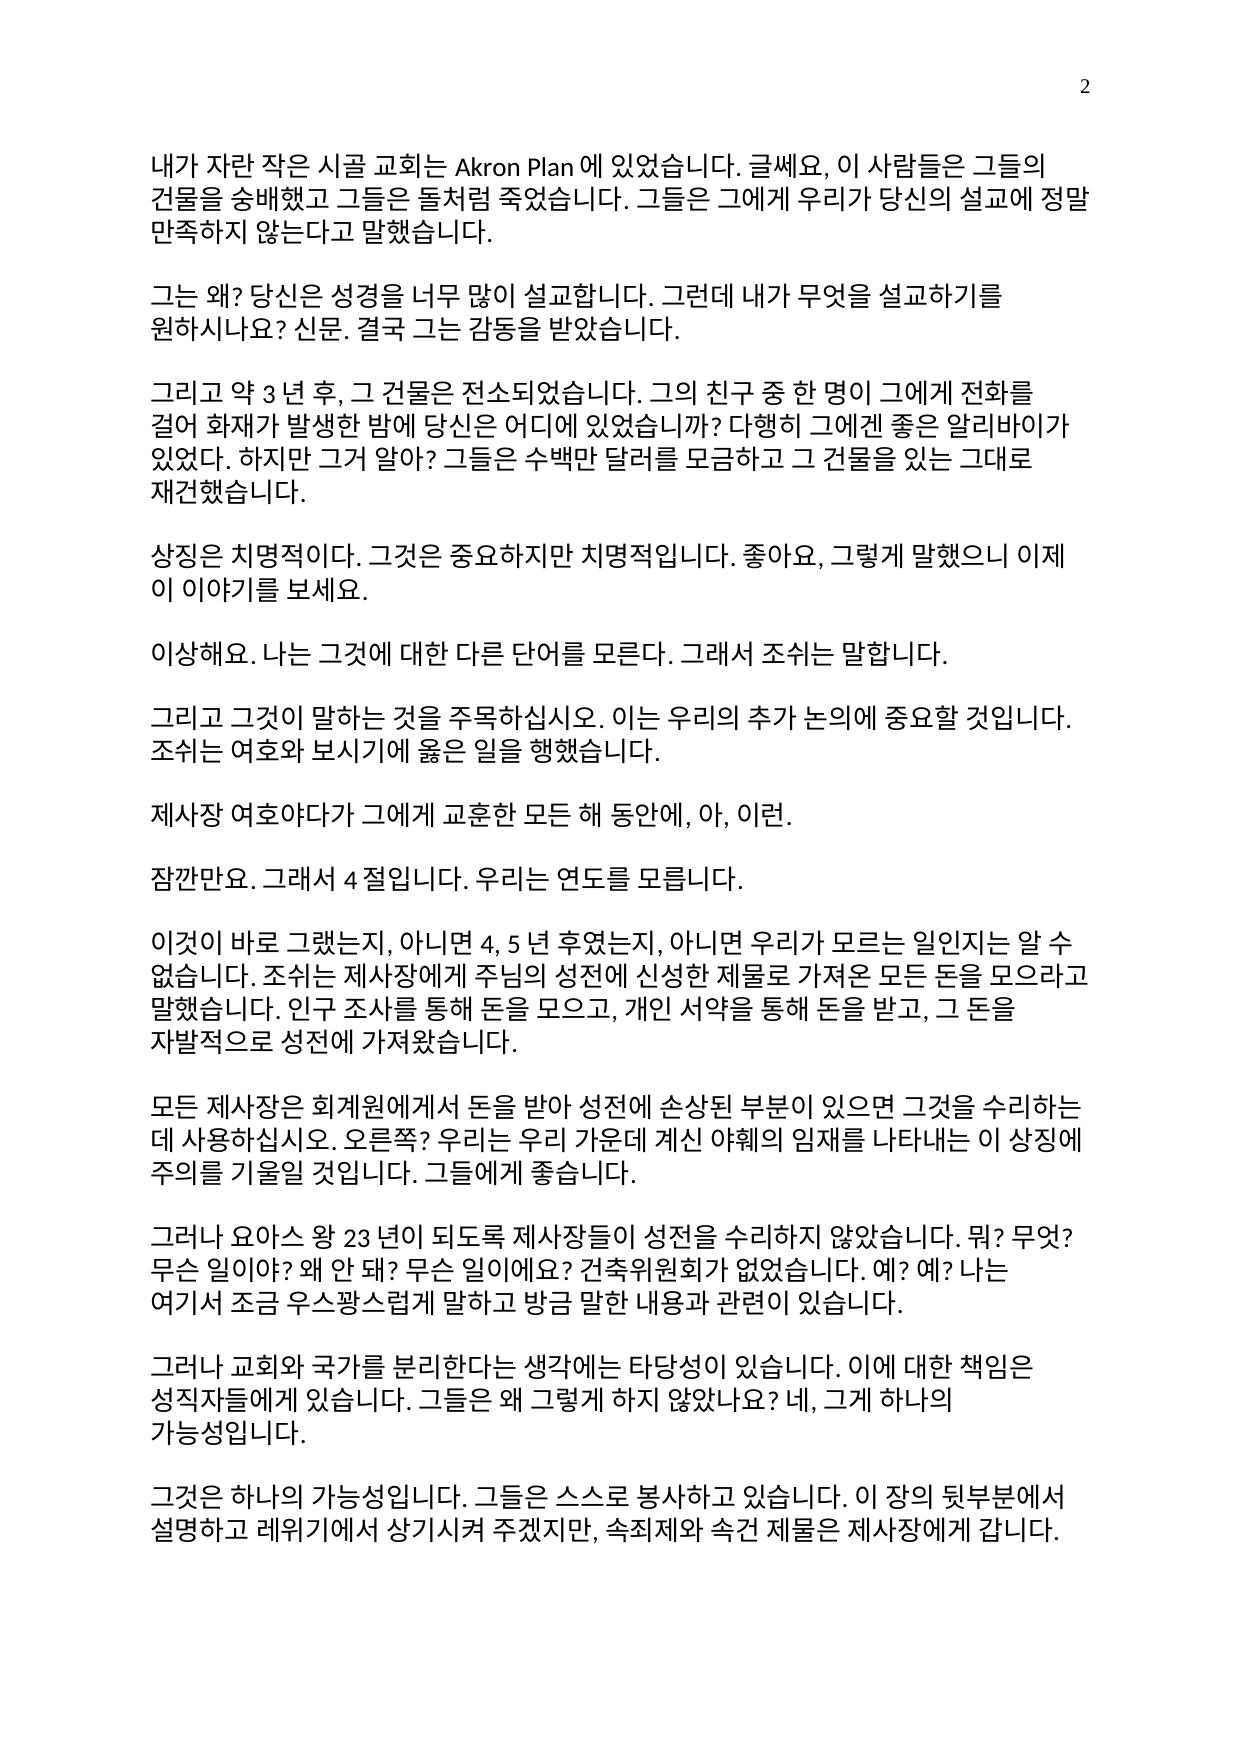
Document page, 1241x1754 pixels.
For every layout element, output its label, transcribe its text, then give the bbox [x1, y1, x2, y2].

text 제사장 여호야다가 그에게 교훈한 모든 해 동안에, 아, 이런. [150, 799, 1090, 832]
text 이상해요. 나는 그것에 대한 다른 단어를 모른다. 그래서 조쉬는 말합니다. [150, 638, 1090, 671]
text 상징은 치명적이다. 그것은 중요하지만 치명적입니다. 좋아요, 그렇게 말했으니 이제 이 이야기를 보세요. [150, 541, 1090, 607]
text 그러나 교회와 국가를 분리한다는 생각에는 타당성이 있습니다. 이에 대한 책임은 성직자들에게 있습니다. 그들은 왜 그렇게 하지 않았나요? 네, 그게 하나의 가능성입니다. [150, 1351, 1090, 1450]
text 모든 제사장은 회계원에게서 돈을 받아 성전에 손상된 부분이 있으면 그것을 수리하는 데 사용하십시오. 오른쪽? 우리는 우리 가운데 계신 야훼의 임재를 나타내는 이 상징에 주의를 기울일 것입니다. 그들에게 좋습니다. [150, 1091, 1090, 1190]
text 그리고 그것이 말하는 것을 주목하십시오. 이는 우리의 추가 논의에 중요할 것입니다. 조쉬는 여호와 보시기에 옳은 일을 행했습니다. [150, 702, 1090, 768]
text 내가 자란 작은 시골 교회는 Akron Plan에 있었습니다. 글쎄요, 이 사람들은 그들의 건물을 숭배했고 그들은 돌처럼 죽었습니다. 그들은 그에게 우리가 당신의 설교에 정말 만족하지 않는다고 말했습니다. [150, 150, 1090, 249]
text 그는 왜? 당신은 성경을 너무 많이 설교합니다. 그런데 내가 무엇을 설교하기를 원하시나요? 신문. 결국 그는 감동을 받았습니다. [150, 280, 1090, 346]
text 그것은 하나의 가능성입니다. 그들은 스스로 봉사하고 있습니다. 이 장의 뒷부분에서 설명하고 레위기에서 상기시켜 주겠지만, 속죄제와 속건 제물은 제사장에게 갑니다. [150, 1481, 1090, 1547]
text 이것이 바로 그랬는지, 아니면 4, 5년 후였는지, 아니면 우리가 모르는 일인지는 알 수 없습니다. 조쉬는 제사장에게 주님의 성전에 신성한 제물로 가져온 모든 돈을 모으라고 말했습니다. 인구 조사를 통해 돈을 모으고, 개인 서약을 통해 돈을 받고, 그 돈을 자발적으로 성전에 가져왔습니다. [150, 927, 1090, 1059]
text 그리고 약 3년 후, 그 건물은 전소되었습니다. 그의 친구 중 한 명이 그에게 전화를 걸어 화재가 발생한 밤에 당신은 어디에 있었습니까? 다행히 그에겐 좋은 알리바이가 있었다. 하지만 그거 알아? 그들은 수백만 달러를 모금하고 그 건물을 있는 그대로 재건했습니다. [150, 377, 1090, 509]
text 잠깐만요. 그래서 4절입니다. 우리는 연도를 모릅니다. [150, 863, 1090, 896]
text 그러나 요아스 왕 23년이 되도록 제사장들이 성전을 수리하지 않았습니다. 뭐? 무엇? 무슨 일이야? 왜 안 돼? 무슨 일이에요? 건축위원회가 없었습니다. 예? 예? 나는 여기서 조금 우스꽝스럽게 말하고 방금 말한 내용과 관련이 있습니다. [150, 1221, 1090, 1320]
